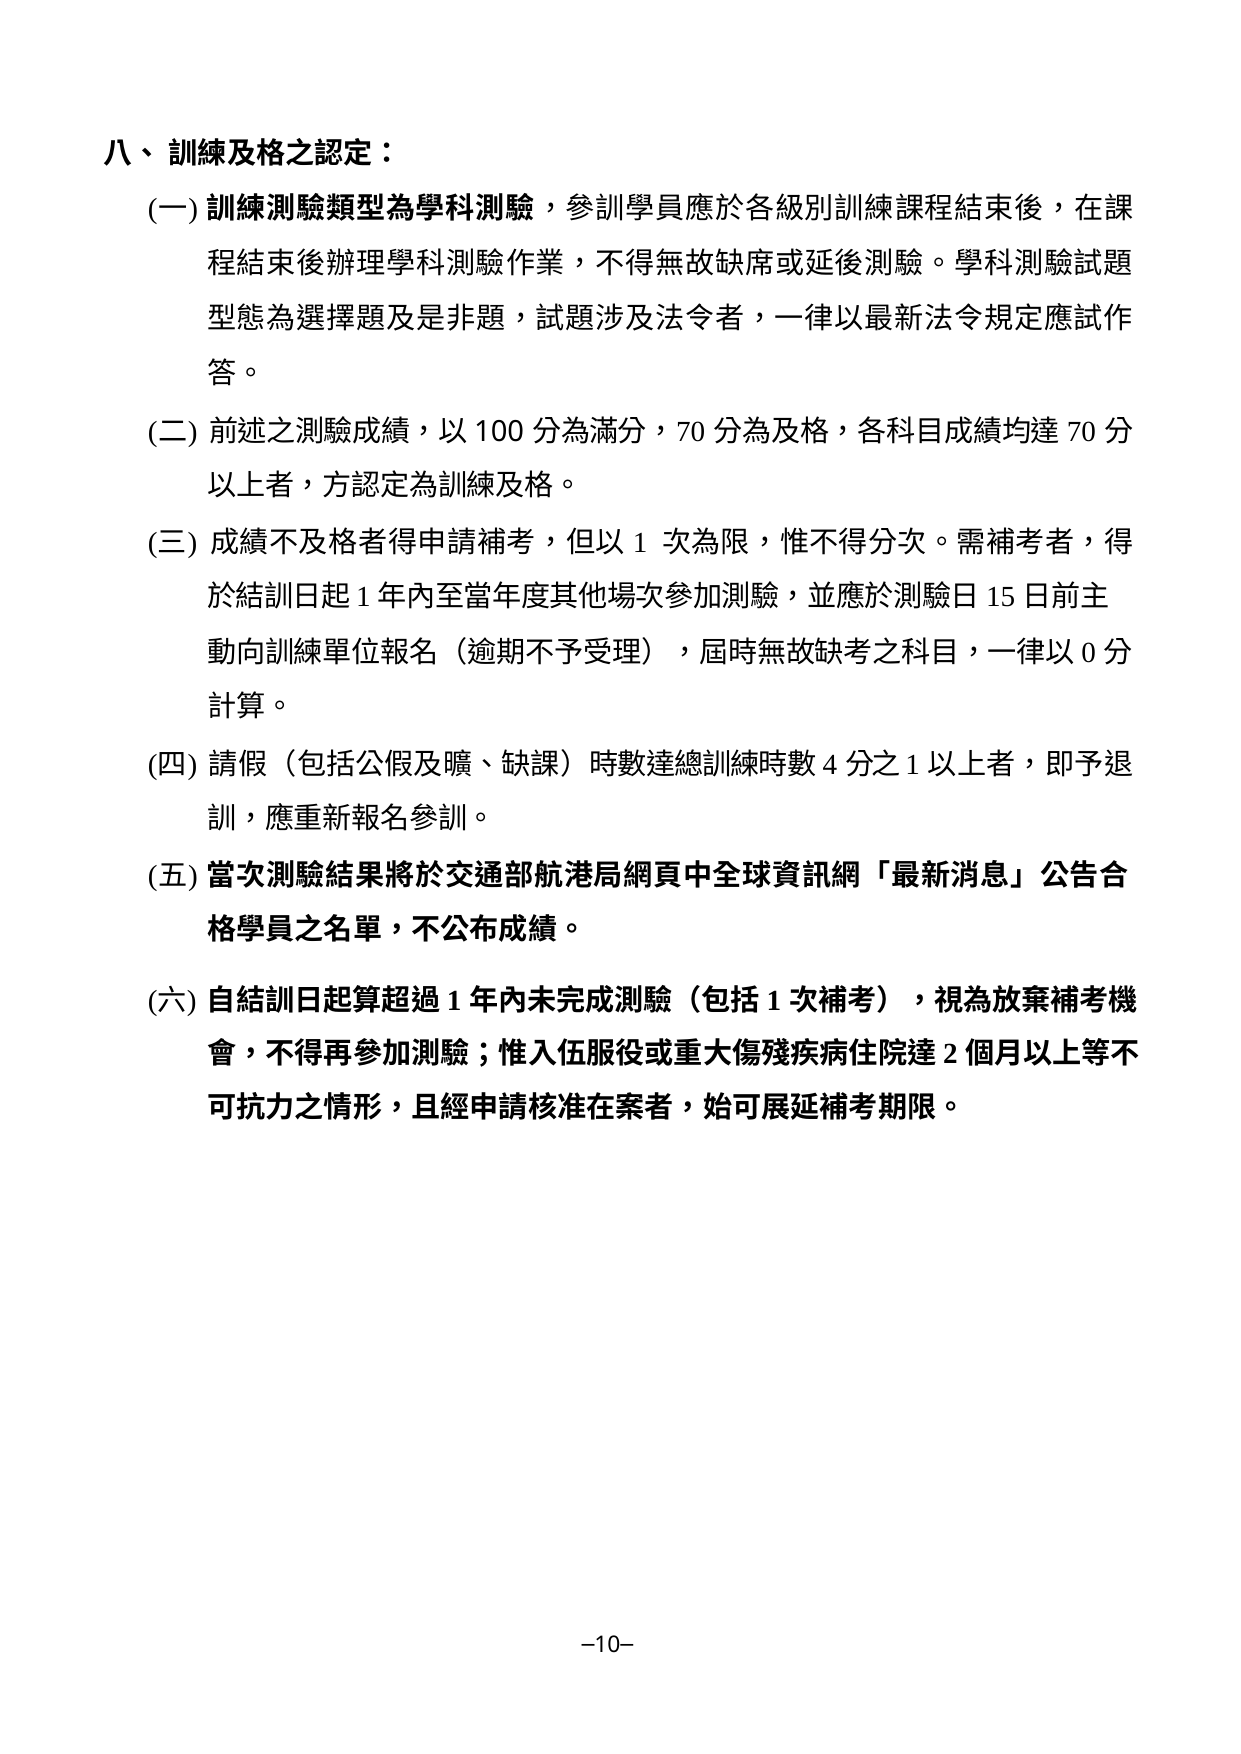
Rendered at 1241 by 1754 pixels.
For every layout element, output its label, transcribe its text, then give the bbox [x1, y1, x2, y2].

text 會，不得再參加測驗；惟入伍服役或重大傷殘疾病住院達 2 個月以上等不可抗力之情形，且經申請核准在案者，始可展延補考期限。 [207, 1030, 1146, 1126]
text (六) 自結訓日起算超過 1 年內未完成測驗（包括 1 次補考），視為放棄補考機 [148, 976, 1173, 1019]
text (四) 請假（包括公假及曠、缺課）時數達總訓練時數 4 分之 1 以上者，即予退訓，應重新報名參訓。 [148, 740, 1133, 837]
text (一) 訓練測驗類型為學科測驗，參訓學員應於各級別訓練課程結束後，在課程結束後辦理學科測驗作業，不得無故缺席或延後測驗。學科測驗試題型態為選擇題及是非題，試題涉及法令者，一律以最新法令規定應試作答。 [148, 185, 1134, 392]
text (三) 成績不及格者得申請補考，但以 1 次為限，惟不得分次。需補考者，得於結訓日起 1 年內至當年度其他場次參加測驗，並應於測驗日 15 日前主 [148, 519, 1133, 615]
text (二) 前述之測驗成績，以 100 分為滿分，70 分為及格，各科目成績均達 70 分以上者，方認定為訓練及格。 [148, 407, 1133, 504]
subtitle (五) 當次測驗結果將於交通部航港局網頁中全球資訊網「最新消息」公告合格學員之名單，不公布成績。 [148, 852, 1132, 948]
text 動向訓練單位報名（逾期不予受理），屆時無故缺考之科目，一律以 0 分計算。 [207, 629, 1146, 725]
subtitle 八、 訓練及格之認定： [103, 130, 1173, 172]
